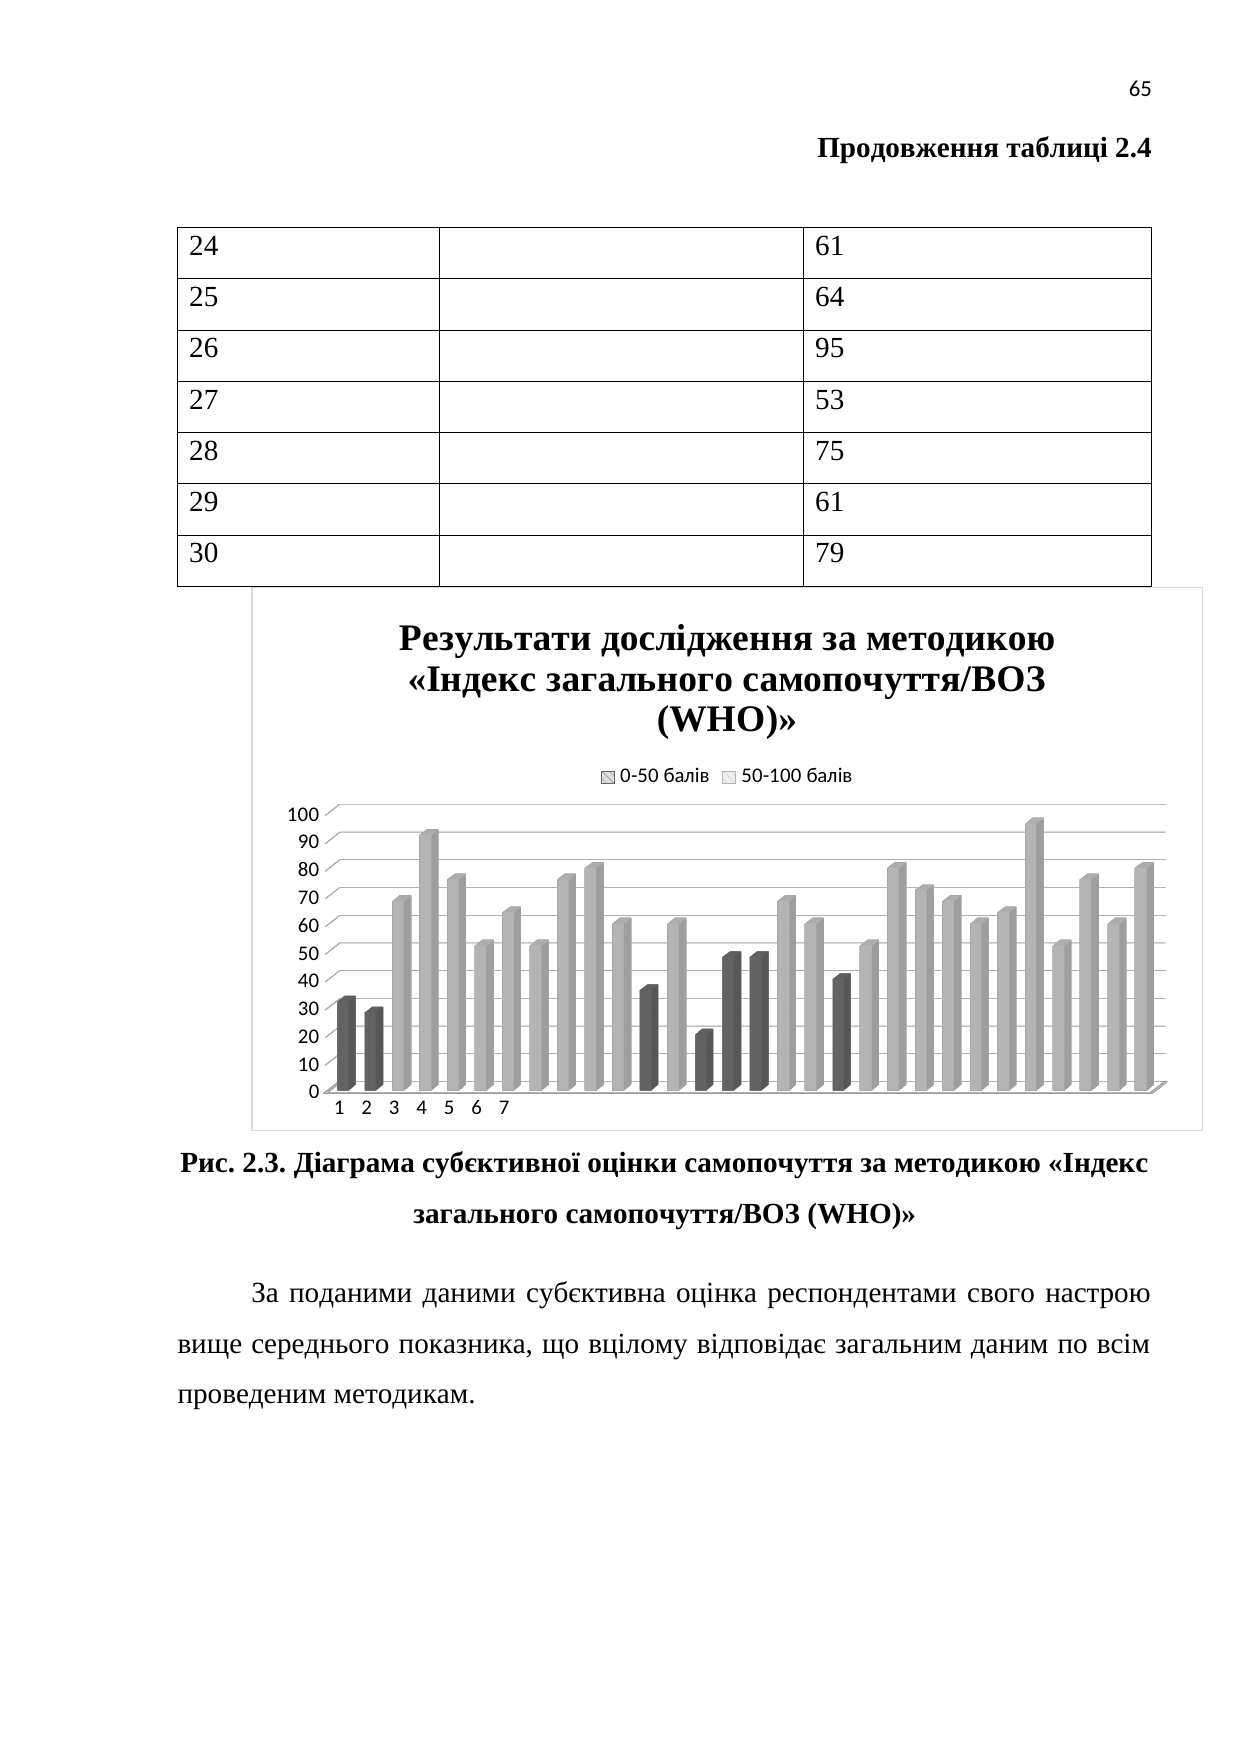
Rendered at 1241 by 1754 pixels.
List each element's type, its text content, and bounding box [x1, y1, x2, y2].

table_cell [440, 536, 803, 586]
table_cell 79 [804, 536, 1151, 586]
table_cell 26 [178, 331, 439, 381]
table_cell 29 [178, 484, 439, 534]
table_cell [440, 382, 803, 432]
table_header 24 [178, 228, 439, 278]
table_cell 53 [804, 382, 1151, 432]
table_cell [440, 279, 803, 329]
table_cell 28 [178, 433, 439, 483]
text За поданими даними субєктивна оцінка респондентами свого настрою вище середнього показника, що вцілому відповідає загальним даним по всім проведеним методикам. [177, 1275, 1152, 1409]
table_header [440, 228, 803, 278]
table_cell 95 [804, 331, 1151, 381]
table_cell 75 [804, 433, 1151, 483]
table_cell 25 [178, 279, 439, 329]
text Продовження таблиці 2.4 [177, 130, 1152, 163]
table_cell [440, 484, 803, 534]
table_cell [440, 433, 803, 483]
table_cell 64 [804, 279, 1151, 329]
table_header 61 [804, 228, 1151, 278]
table_cell 30 [178, 536, 439, 586]
table_cell [440, 331, 803, 381]
table_cell 27 [178, 382, 439, 432]
text Рис. 2.3. Діаграма субєктивної оцінки самопочуття за методикою «Індекс загального самопочуття/ВОЗ (WHO)» [177, 1146, 1152, 1229]
table_cell 61 [804, 484, 1151, 534]
